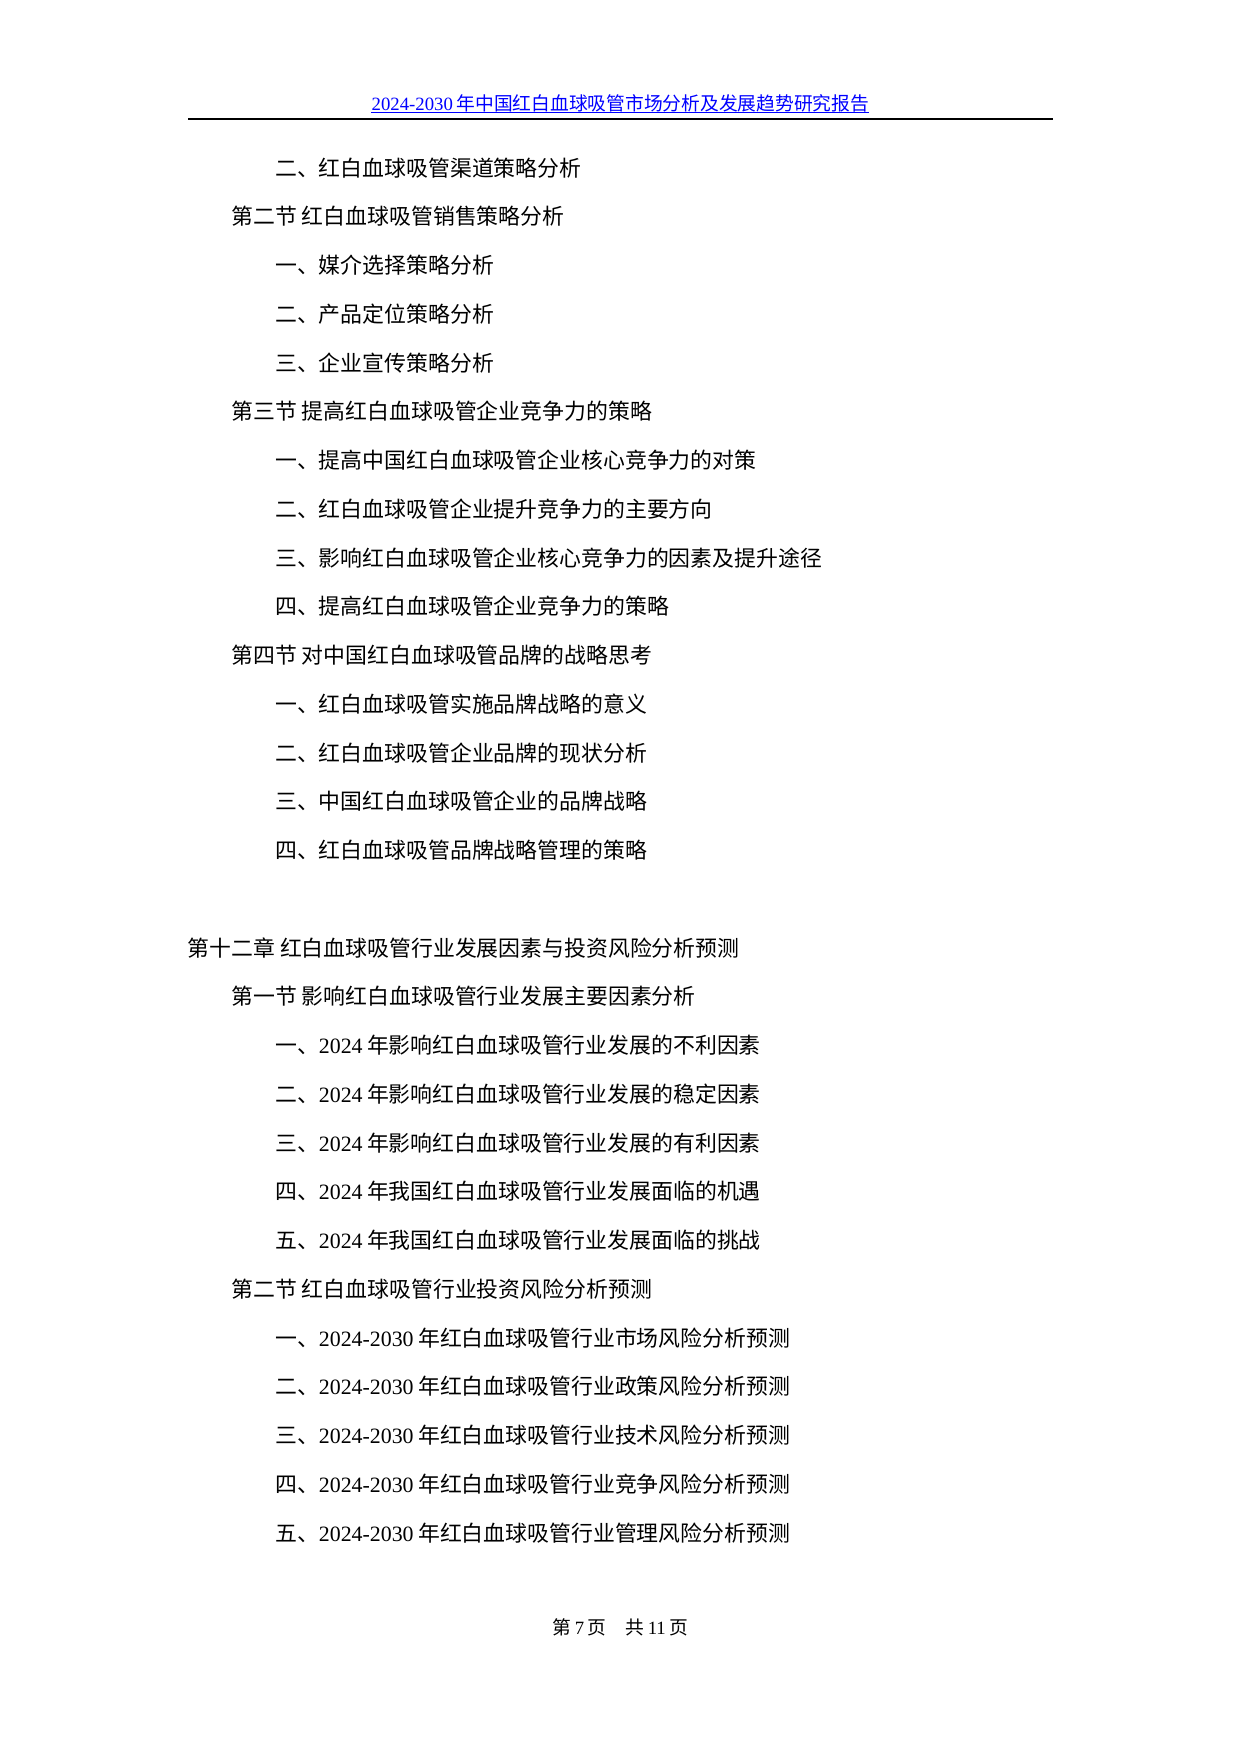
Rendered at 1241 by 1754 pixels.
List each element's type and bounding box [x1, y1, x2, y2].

text [187, 150, 1053, 1548]
